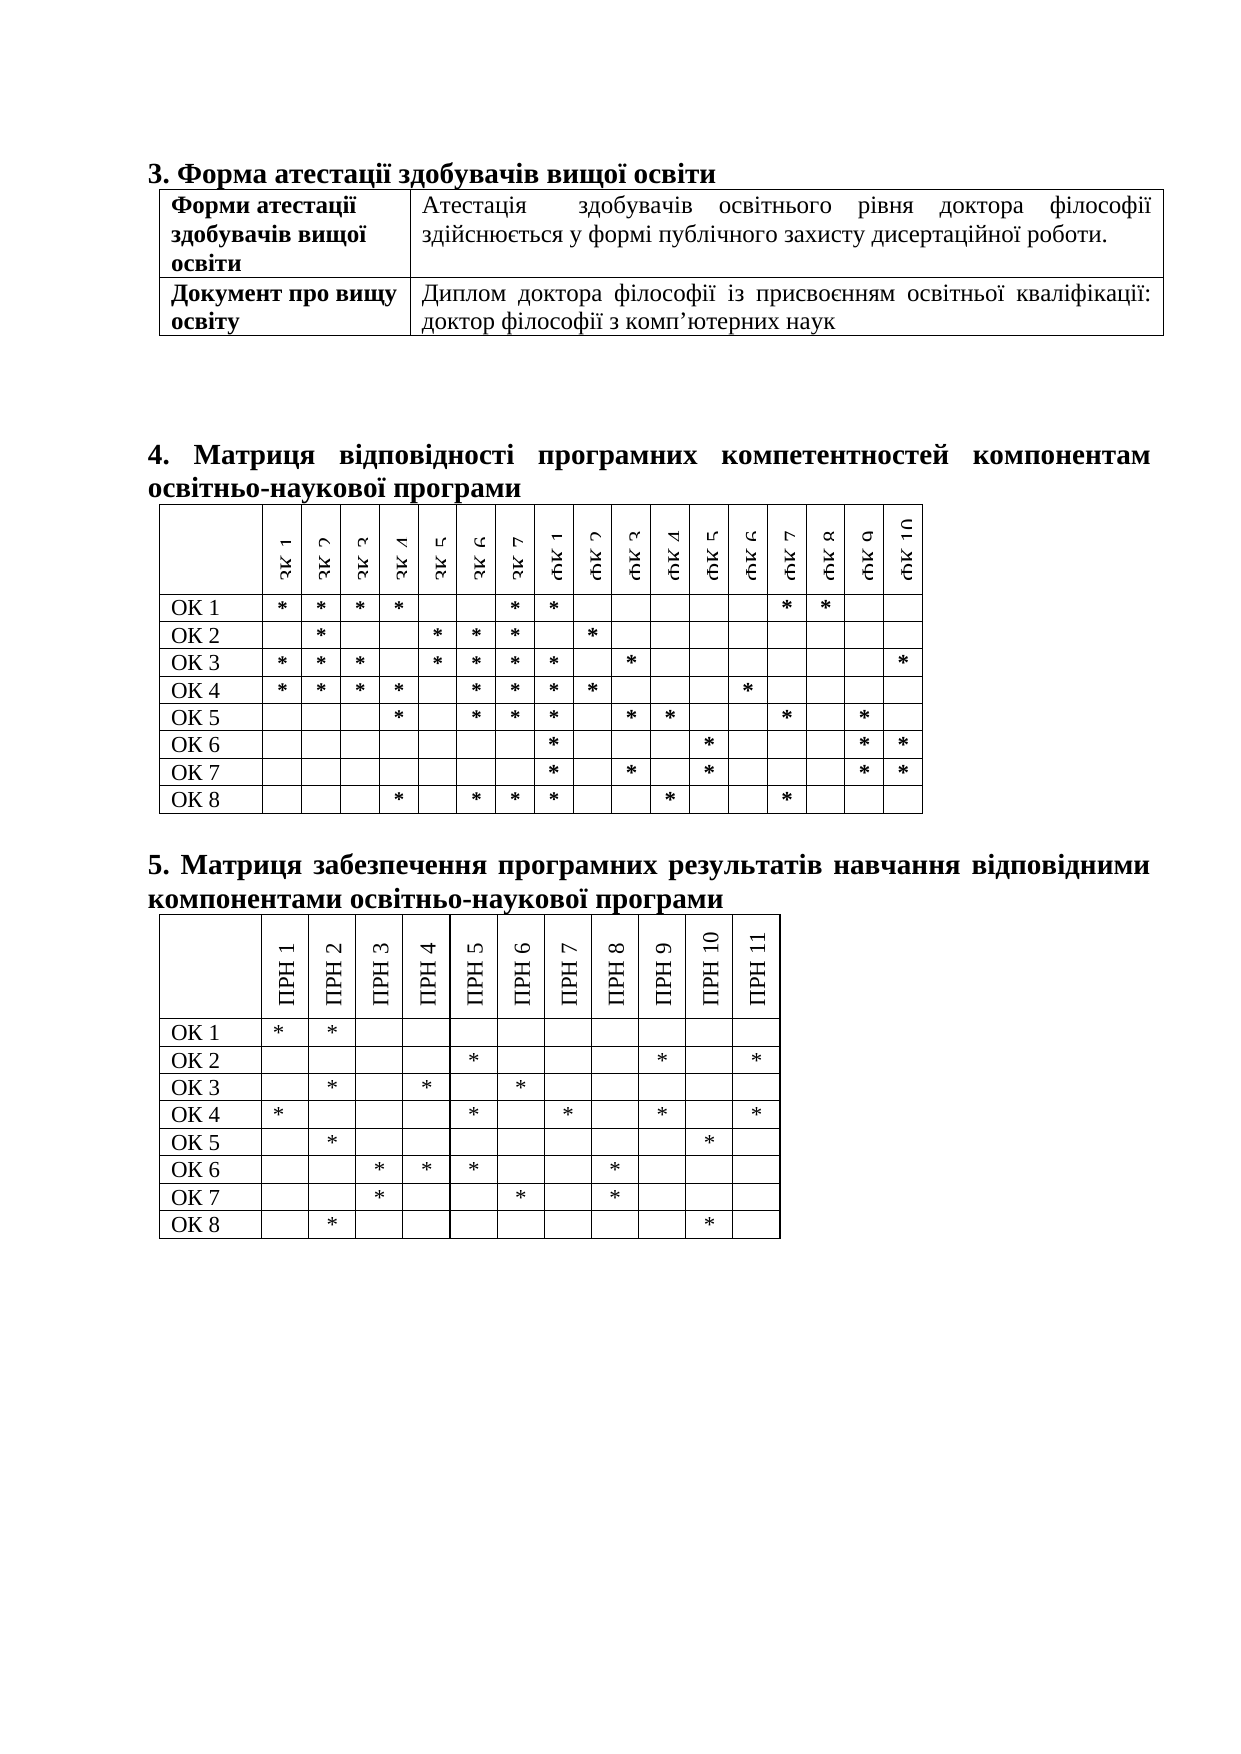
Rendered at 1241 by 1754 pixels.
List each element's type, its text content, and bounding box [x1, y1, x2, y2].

table_cell [807, 677, 844, 703]
table_header [160, 915, 261, 1018]
table_cell [807, 649, 844, 676]
table_cell [419, 786, 456, 813]
table_cell [690, 704, 728, 730]
table_cell * [457, 649, 495, 676]
table_cell * [612, 759, 650, 785]
table_cell * [535, 786, 573, 813]
table_cell [262, 1156, 308, 1183]
table_cell * [535, 759, 573, 785]
table_cell * [457, 677, 495, 703]
table_cell [419, 677, 456, 703]
table_cell [380, 649, 418, 676]
table_header ФК 1 [535, 505, 573, 593]
table_cell ОК 8 [160, 786, 262, 813]
table_cell [451, 1129, 497, 1155]
text 4. Матриця відповідності програмних компетентностей компонентам освітньо-наукової програми [148, 437, 1152, 504]
table_cell [729, 731, 767, 758]
table_cell * [686, 1129, 732, 1155]
table_cell ОК 7 [160, 1184, 261, 1210]
table_cell [686, 1156, 732, 1183]
table_cell [686, 1019, 732, 1046]
table_header ЗК 7 [496, 505, 534, 593]
table_cell [403, 1211, 449, 1237]
table_cell [356, 1047, 402, 1073]
table_cell [686, 1074, 732, 1100]
table_cell [686, 1184, 732, 1210]
table_cell [574, 704, 611, 730]
table_cell [612, 595, 650, 621]
table_cell * [651, 704, 689, 730]
table_cell ОК 4 [160, 677, 262, 703]
table_cell [498, 1101, 544, 1128]
table_cell [545, 1184, 591, 1210]
table_cell [807, 622, 844, 648]
table_cell [574, 759, 611, 785]
table_cell * [535, 649, 573, 676]
table_cell ОК 3 [160, 1074, 261, 1100]
table_cell [341, 731, 379, 758]
table_cell * [457, 704, 495, 730]
table_header ФК 8 [807, 505, 844, 593]
table_header ФК 9 [845, 505, 883, 593]
table_cell [651, 677, 689, 703]
table_cell * [498, 1074, 544, 1100]
table_cell [592, 1019, 638, 1046]
table_cell * [419, 649, 456, 676]
table_cell [457, 731, 495, 758]
table_cell * [262, 1019, 308, 1046]
table_cell [768, 622, 806, 648]
table_cell * [574, 677, 611, 703]
table_cell [302, 786, 340, 813]
table_cell [545, 1047, 591, 1073]
table_cell * [262, 1101, 308, 1128]
table_cell * [639, 1101, 685, 1128]
table_cell [729, 649, 767, 676]
table_cell * [309, 1019, 355, 1046]
table_cell [451, 1211, 497, 1237]
table_cell * [545, 1101, 591, 1128]
table_cell ОК 5 [160, 704, 262, 730]
table_cell [545, 1019, 591, 1046]
table_cell ОК 2 [160, 622, 262, 648]
table_cell ОК 4 [160, 1101, 261, 1128]
table_cell * [419, 622, 456, 648]
table_cell * [341, 595, 379, 621]
table_cell * [309, 1211, 355, 1237]
table_cell ОК 5 [160, 1129, 261, 1155]
table_cell [262, 1129, 308, 1155]
table_cell [733, 1074, 779, 1100]
table_cell [574, 731, 611, 758]
table_cell [356, 1211, 402, 1237]
table_cell [403, 1129, 449, 1155]
table_cell * [302, 595, 340, 621]
table_header ФК 7 [768, 505, 806, 593]
table_cell Диплом доктора філософії із присвоєнням освітньої кваліфікації: доктор філософії з комп’ютерних наук [411, 278, 1163, 335]
table_cell [733, 1019, 779, 1046]
table_cell [733, 1156, 779, 1183]
table_cell * [768, 704, 806, 730]
table_cell [263, 622, 301, 648]
table_cell * [451, 1156, 497, 1183]
table_cell [639, 1019, 685, 1046]
table_cell [356, 1074, 402, 1100]
table_cell [498, 1019, 544, 1046]
table_cell [639, 1074, 685, 1100]
table_header ФК 3 [612, 505, 650, 593]
table_cell [403, 1184, 449, 1210]
table_cell * [451, 1047, 497, 1073]
table_cell * [380, 595, 418, 621]
table_cell [768, 649, 806, 676]
table_cell [262, 1047, 308, 1073]
table_cell * [302, 677, 340, 703]
table_cell * [592, 1184, 638, 1210]
table_cell [302, 759, 340, 785]
table_header ПРН 1 [262, 915, 308, 1018]
table_header ЗК 2 [302, 505, 340, 593]
table_cell [498, 1211, 544, 1237]
table_cell Документ про вищу освіту [160, 278, 410, 335]
text 3. Форма атестації здобувачів вищої освіти [148, 156, 1152, 189]
table_cell [545, 1074, 591, 1100]
table_cell [639, 1156, 685, 1183]
table_cell [690, 677, 728, 703]
table_cell [729, 622, 767, 648]
table_cell [612, 786, 650, 813]
table_cell [884, 622, 922, 648]
table_cell [592, 1129, 638, 1155]
table_cell [380, 731, 418, 758]
table_cell * [845, 731, 883, 758]
table_cell * [535, 677, 573, 703]
table_cell [807, 759, 844, 785]
table_cell * [380, 677, 418, 703]
table_cell [729, 704, 767, 730]
table_cell [545, 1129, 591, 1155]
table_cell [807, 786, 844, 813]
table_cell [845, 622, 883, 648]
table_header ПРН 10 [686, 915, 732, 1018]
table_cell * [302, 622, 340, 648]
table_cell [496, 759, 534, 785]
table_cell [535, 622, 573, 648]
table_header ПРН 11 [733, 915, 779, 1018]
table_cell [651, 649, 689, 676]
table_header ФК 5 [690, 505, 728, 593]
table_cell [651, 759, 689, 785]
table_cell [309, 1047, 355, 1073]
table_cell * [309, 1074, 355, 1100]
table_cell * [403, 1156, 449, 1183]
table_cell * [733, 1101, 779, 1128]
table_cell [262, 1211, 308, 1237]
table_header ЗК 3 [341, 505, 379, 593]
table_cell * [356, 1184, 402, 1210]
table_cell [690, 649, 728, 676]
table_cell * [845, 704, 883, 730]
table_cell * [690, 731, 728, 758]
table_cell [807, 704, 844, 730]
table_cell [690, 622, 728, 648]
table_header ПРН 9 [639, 915, 685, 1018]
table_cell [884, 595, 922, 621]
table_header ПРН 6 [498, 915, 544, 1018]
table_cell [733, 1184, 779, 1210]
table_cell [845, 595, 883, 621]
table_cell [729, 759, 767, 785]
text 5. Матриця забезпечення програмних результатів навчання відповідними компонентами освітньо-наукової програми [148, 847, 1152, 914]
table_header ПРН 3 [356, 915, 402, 1018]
table_cell [592, 1101, 638, 1128]
table_cell ОК 3 [160, 649, 262, 676]
table_cell * [496, 622, 534, 648]
table_cell [686, 1101, 732, 1128]
table_cell [651, 622, 689, 648]
table_cell [451, 1019, 497, 1046]
table_cell ОК 8 [160, 1211, 261, 1237]
table_cell [451, 1074, 497, 1100]
table_cell * [733, 1047, 779, 1073]
table_cell [419, 731, 456, 758]
table_cell [380, 622, 418, 648]
table_cell [845, 649, 883, 676]
table_cell [592, 1211, 638, 1237]
table_cell ОК 7 [160, 759, 262, 785]
table_cell [309, 1156, 355, 1183]
table_cell * [884, 731, 922, 758]
table_cell * [496, 649, 534, 676]
table_cell * [535, 731, 573, 758]
table_cell * [729, 677, 767, 703]
table_cell [686, 1047, 732, 1073]
table_cell [498, 1156, 544, 1183]
table_cell * [686, 1211, 732, 1237]
table_header [160, 505, 262, 593]
table_cell [341, 759, 379, 785]
table_cell * [496, 595, 534, 621]
table_cell [498, 1129, 544, 1155]
table_cell [403, 1101, 449, 1128]
table_cell * [768, 786, 806, 813]
table_cell [498, 1047, 544, 1073]
table_cell [729, 786, 767, 813]
table_cell [262, 1074, 308, 1100]
table_header Форми атестації здобувачів вищої освіти [160, 190, 410, 277]
table_cell [341, 786, 379, 813]
table_cell * [380, 786, 418, 813]
table_cell * [884, 759, 922, 785]
table_cell [356, 1019, 402, 1046]
table_cell [457, 595, 495, 621]
table_cell [309, 1184, 355, 1210]
table_cell * [612, 704, 650, 730]
table_cell [884, 704, 922, 730]
table_cell [545, 1156, 591, 1183]
table_cell * [451, 1101, 497, 1128]
table_cell [845, 786, 883, 813]
table_cell [262, 1184, 308, 1210]
table_cell * [496, 677, 534, 703]
table_cell [457, 759, 495, 785]
table_cell * [535, 704, 573, 730]
table_cell [302, 704, 340, 730]
table_cell [496, 731, 534, 758]
table_cell [651, 731, 689, 758]
table_cell [419, 759, 456, 785]
table_cell [341, 622, 379, 648]
table_cell * [496, 704, 534, 730]
table_cell [419, 595, 456, 621]
table_cell [574, 786, 611, 813]
table_cell * [592, 1156, 638, 1183]
table_cell [545, 1211, 591, 1237]
table_cell * [498, 1184, 544, 1210]
table_header ПРН 8 [592, 915, 638, 1018]
table_cell * [639, 1047, 685, 1073]
table_cell * [457, 786, 495, 813]
table_cell * [263, 677, 301, 703]
table_header ФК 10 [884, 505, 922, 593]
table_cell [309, 1101, 355, 1128]
table_cell * [302, 649, 340, 676]
table_cell [356, 1101, 402, 1128]
table_header ПРН 2 [309, 915, 355, 1018]
table_cell [574, 649, 611, 676]
table_cell * [356, 1156, 402, 1183]
table_cell [592, 1047, 638, 1073]
table_cell ОК 6 [160, 731, 262, 758]
table_cell [768, 677, 806, 703]
table_cell [592, 1074, 638, 1100]
table_cell [451, 1184, 497, 1210]
table_header ЗК 1 [263, 505, 301, 593]
table_cell [612, 731, 650, 758]
table_cell [845, 677, 883, 703]
table_cell ОК 2 [160, 1047, 261, 1073]
table_cell [639, 1184, 685, 1210]
table_header ЗК 4 [380, 505, 418, 593]
table_header ФК 6 [729, 505, 767, 593]
table_cell [263, 786, 301, 813]
table_cell [639, 1211, 685, 1237]
table_cell * [380, 704, 418, 730]
table_cell [263, 731, 301, 758]
table_cell [341, 704, 379, 730]
table_cell * [690, 759, 728, 785]
table_cell [403, 1019, 449, 1046]
table_header ФК 4 [651, 505, 689, 593]
table_cell [690, 595, 728, 621]
table_cell [768, 759, 806, 785]
table_header Атестація здобувачів освітнього рівня доктора філософії здійснюється у формі публічного захисту дисертаційної роботи. [411, 190, 1163, 277]
table_cell * [807, 595, 844, 621]
table_header ЗК 5 [419, 505, 456, 593]
table_header ПРН 5 [451, 915, 497, 1018]
table_cell [884, 786, 922, 813]
table_cell [380, 759, 418, 785]
table_cell [419, 704, 456, 730]
table_header ПРН 4 [403, 915, 449, 1018]
table_cell * [612, 649, 650, 676]
table_cell [574, 595, 611, 621]
table_cell [612, 677, 650, 703]
table_cell [768, 731, 806, 758]
table_cell * [457, 622, 495, 648]
table_cell [690, 786, 728, 813]
table_cell [302, 731, 340, 758]
table_cell * [263, 595, 301, 621]
table_cell * [884, 649, 922, 676]
table_cell * [403, 1074, 449, 1100]
table_cell * [341, 677, 379, 703]
table_cell * [496, 786, 534, 813]
table_cell * [263, 649, 301, 676]
table_cell [807, 731, 844, 758]
table_cell [403, 1047, 449, 1073]
table_header ФК 2 [574, 505, 611, 593]
table_cell ОК 6 [160, 1156, 261, 1183]
table_cell * [845, 759, 883, 785]
table_cell [651, 595, 689, 621]
table_cell [729, 595, 767, 621]
table_cell [639, 1129, 685, 1155]
table_cell ОК 1 [160, 595, 262, 621]
table_cell [884, 677, 922, 703]
table_cell * [341, 649, 379, 676]
table_cell [263, 704, 301, 730]
table_cell [612, 622, 650, 648]
table_cell * [768, 595, 806, 621]
table_cell [733, 1129, 779, 1155]
table_header ПРН 7 [545, 915, 591, 1018]
table_cell * [651, 786, 689, 813]
table_cell * [309, 1129, 355, 1155]
table_header ЗК 6 [457, 505, 495, 593]
table_cell ОК 1 [160, 1019, 261, 1046]
table_cell [733, 1211, 779, 1237]
table_cell [263, 759, 301, 785]
table_cell * [574, 622, 611, 648]
table_cell [356, 1129, 402, 1155]
table_cell * [535, 595, 573, 621]
